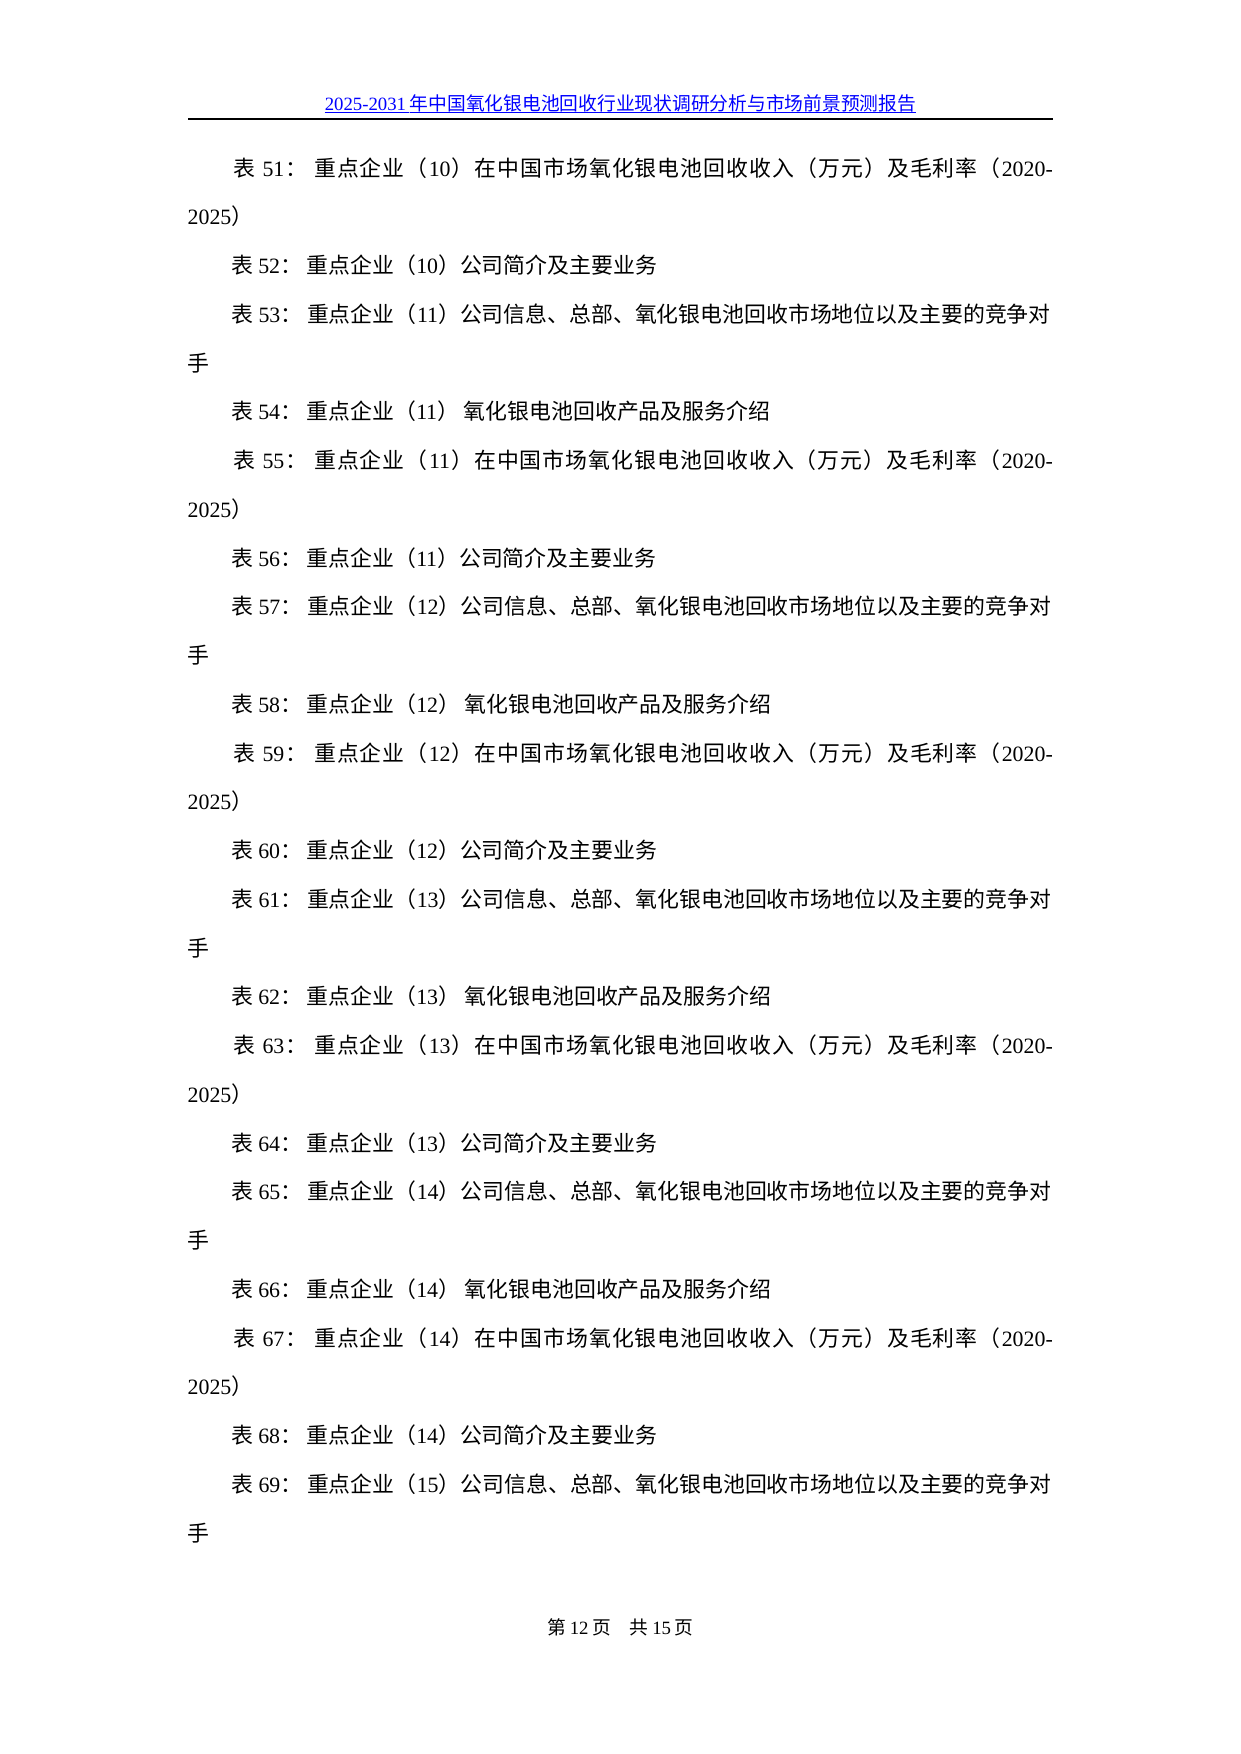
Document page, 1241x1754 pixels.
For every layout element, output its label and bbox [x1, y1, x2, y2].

text [187, 150, 1053, 1548]
